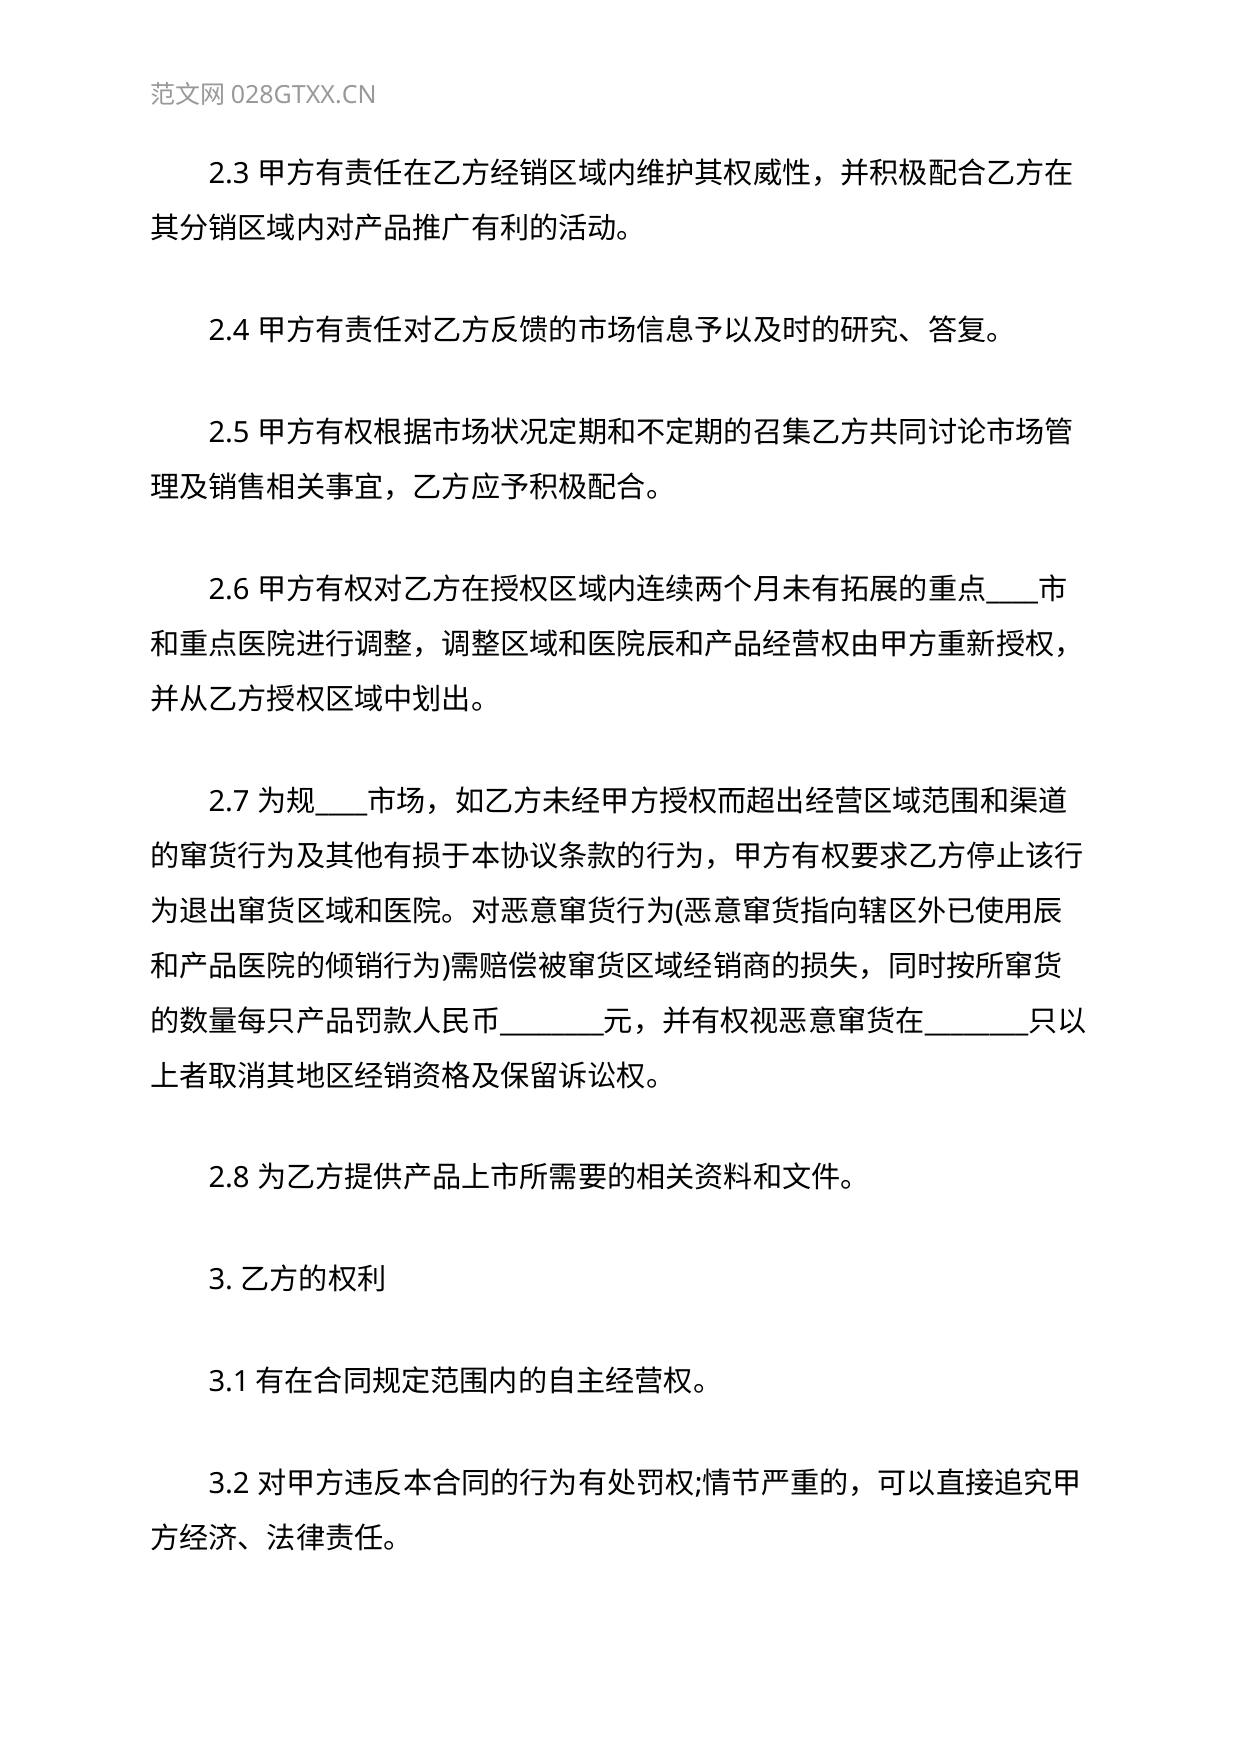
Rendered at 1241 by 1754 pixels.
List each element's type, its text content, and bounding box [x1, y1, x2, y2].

text 2.8 为乙方提供产品上市所需要的相关资料和文件。 [150, 1154, 1090, 1196]
text 3.1有在合同规定范围内的自主经营权。 [150, 1358, 1090, 1400]
text 2.3 甲方有责任在乙方经销区域内维护其权威性，并积极配合乙方在其分销区域内对产品推广有利的活动。 [150, 150, 1090, 247]
text 3. 乙方的权利 [150, 1256, 1090, 1298]
text 2.5 甲方有权根据市场状况定期和不定期的召集乙方共同讨论市场管理及销售相关事宜，乙方应予积极配合。 [150, 409, 1090, 506]
text 2.6 甲方有权对乙方在授权区域内连续两个月未有拓展的重点____市和重点医院进行调整，调整区域和医院辰和产品经营权由甲方重新授权，并从乙方授权区域中划出。 [150, 566, 1090, 718]
text 3.2 对甲方违反本合同的行为有处罚权;情节严重的，可以直接追究甲方经济、法律责任。 [150, 1460, 1090, 1557]
text 2.4 甲方有责任对乙方反馈的市场信息予以及时的研究、答复。 [150, 307, 1090, 349]
text 2.7 为规____市场，如乙方未经甲方授权而超出经营区域范围和渠道的窜货行为及其他有损于本协议条款的行为，甲方有权要求乙方停止该行为退出窜货区域和医院。对恶意窜货行为(恶意窜货指向辖区外已使用辰和产品医院的倾销行为)需赔偿被窜货区域经销商的损失，同时按所窜货的数量每只产品罚款人民币________元，并有权视恶意窜货在________只以上者取消其地区经销资格及保留诉讼权。 [150, 777, 1090, 1094]
